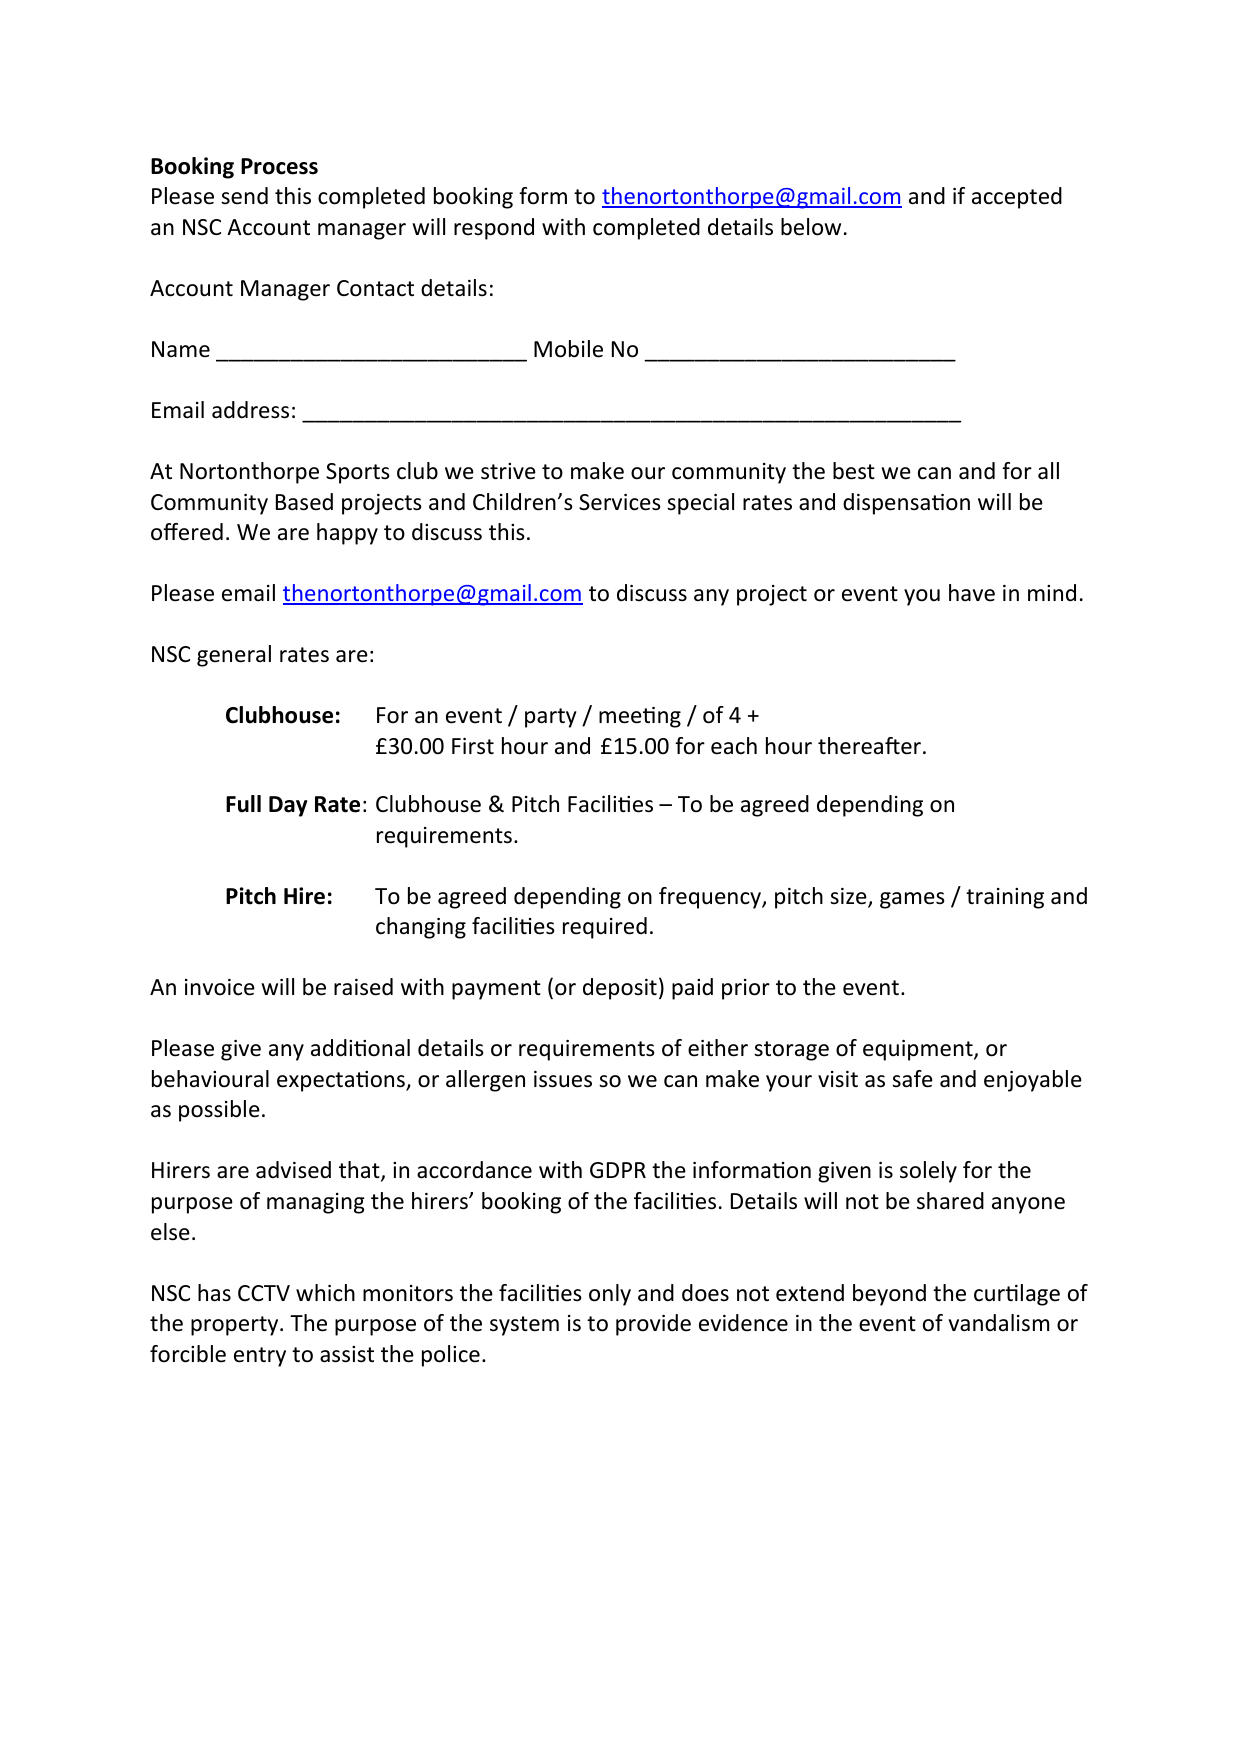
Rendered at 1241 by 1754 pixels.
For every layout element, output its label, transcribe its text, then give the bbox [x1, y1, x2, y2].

text Email address: _____________________________________________________ [150, 394, 1090, 425]
text Hirers are advised that, in accordance with GDPR the information given is solely for the purpose of managing the hirers’ booking of the facilities. Details will not be shared anyone else. [150, 1155, 1090, 1246]
text Please send this completed booking form to thenortonthorpe@gmail.com and if accepted an NSC Account manager will respond with completed details below. [150, 181, 1090, 242]
text At Nortonthorpe Sports club we strive to make our community the best we can and for all Community Based projects and Children’s Services special rates and dispensation will be offered. We are happy to discuss this. [150, 455, 1090, 547]
text NSC has CCTV which monitors the facilities only and does not extend beyond the curtilage of the property. The purpose of the system is to provide evidence in the event of vandalism or forcible entry to assist the police. [150, 1277, 1090, 1368]
text Please give any additional details or requirements of either storage of equipment, or behavioural expectations, or allergen issues so we can make your visit as safe and enjoyable as possible. [150, 1033, 1090, 1124]
text NSC general rates are: [150, 638, 1090, 669]
text Clubhouse: For an event / party / meeting / of 4 + [150, 699, 1090, 730]
text Pitch Hire: To be agreed depending on frequency, pitch size, games / training and changing facilities required. [225, 880, 1090, 941]
text Please email thenortonthorpe@gmail.com to discuss any project or event you have in mind. [150, 577, 1090, 608]
text Account Manager Contact details: [150, 272, 1090, 303]
text Full Day Rate: Clubhouse & Pitch Facilities – To be agreed depending on requirements. [225, 788, 1090, 849]
text £30.00 First hour and £15.00 for each hour thereafter. [150, 730, 1090, 760]
text Name _________________________ Mobile No _________________________ [150, 333, 1090, 364]
text An invoice will be raised with payment (or deposit) paid prior to the event. [150, 972, 1090, 1002]
text Booking Process [150, 150, 1090, 181]
